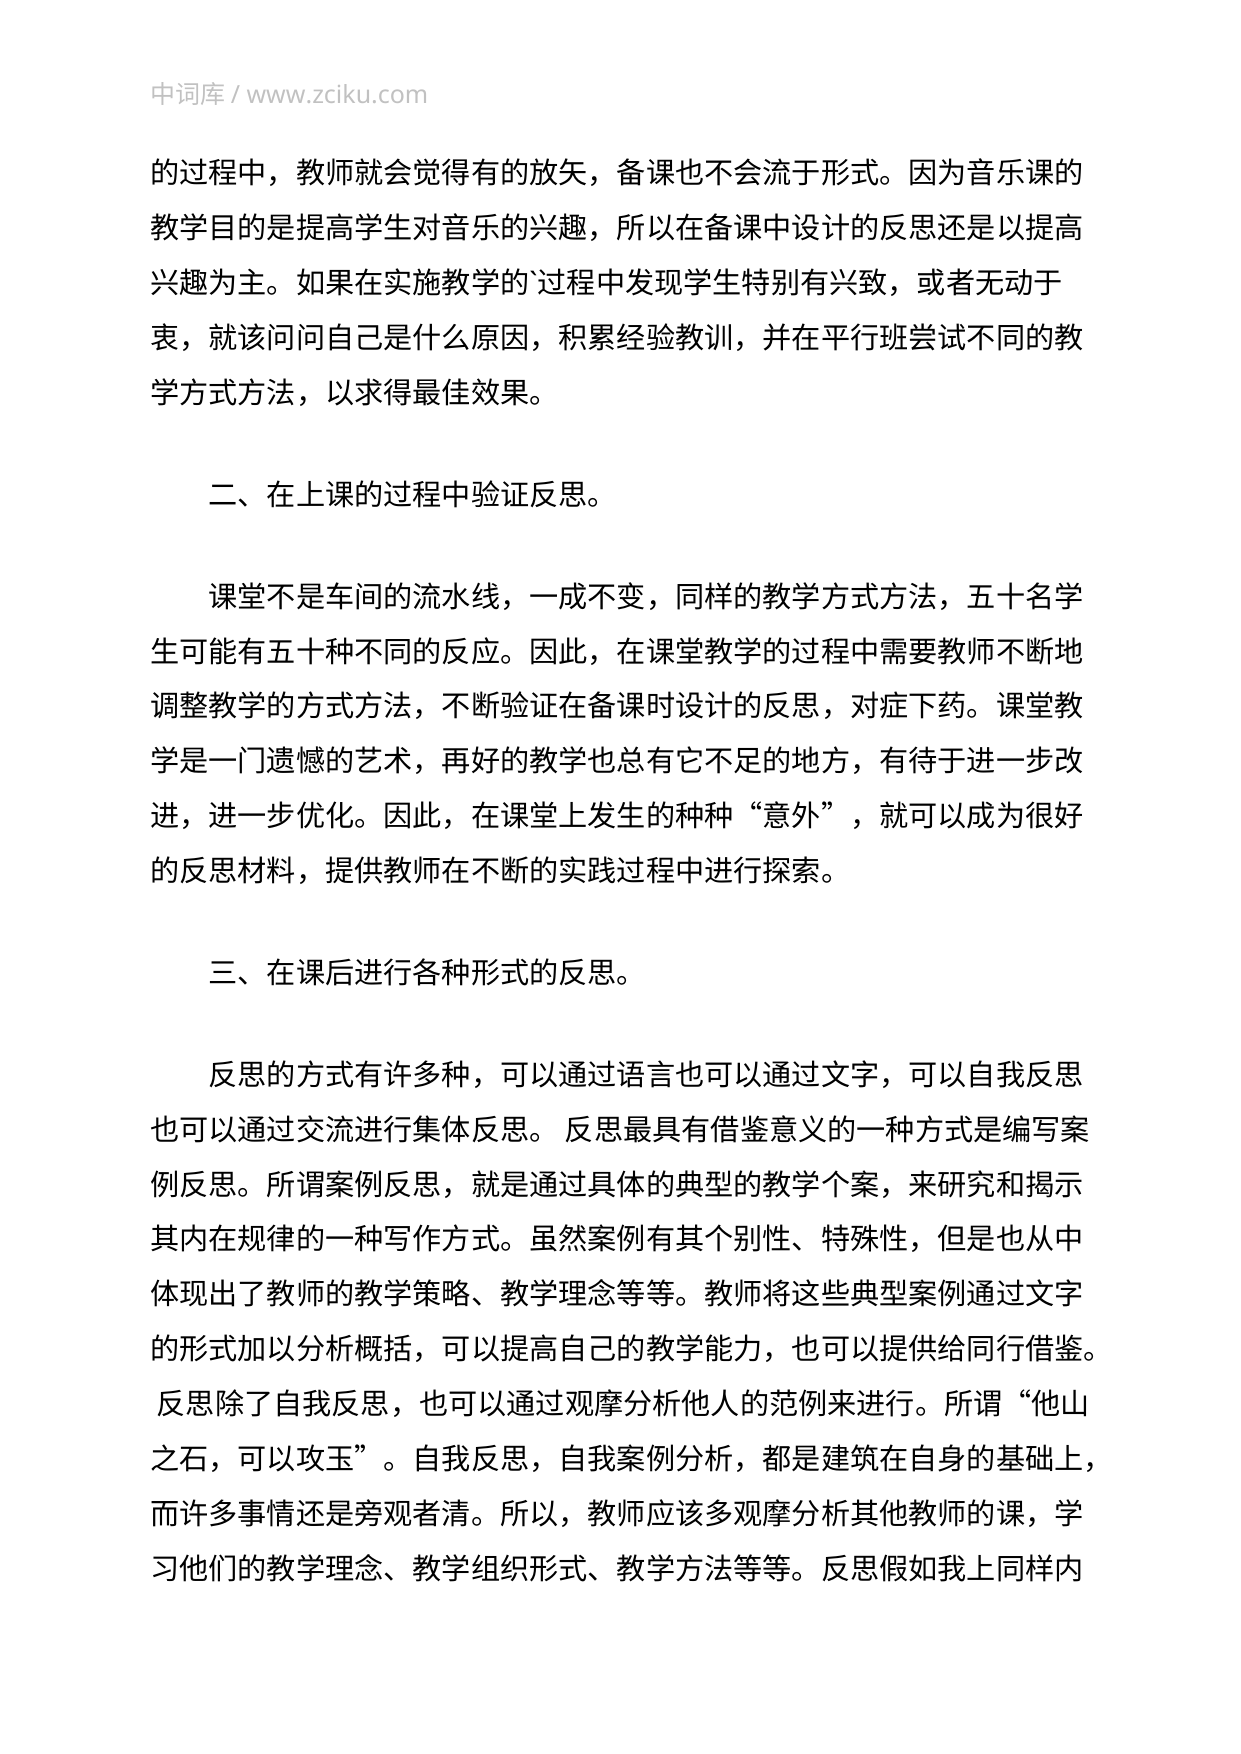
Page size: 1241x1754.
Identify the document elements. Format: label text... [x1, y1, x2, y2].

text 课堂不是车间的流水线，一成不变，同样的教学方式方法，五十名学生可能有五十种不同的反应。因此，在课堂教学的过程中需要教师不断地调整教学的方式方法，不断验证在备课时设计的反思，对症下药。课堂教学是一门遗憾的艺术，再好的教学也总有它不足的地方，有待于进一步改进，进一步优化。因此，在课堂上发生的种种“意外”，就可以成为很好的反思材料，提供教师在不断的实践过程中进行探索。 [150, 573, 1090, 890]
text 二、在上课的过程中验证反思。 [150, 471, 1090, 514]
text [150, 150, 1090, 412]
text 三、在课后进行各种形式的反思。 [150, 949, 1090, 992]
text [150, 1051, 1090, 1588]
